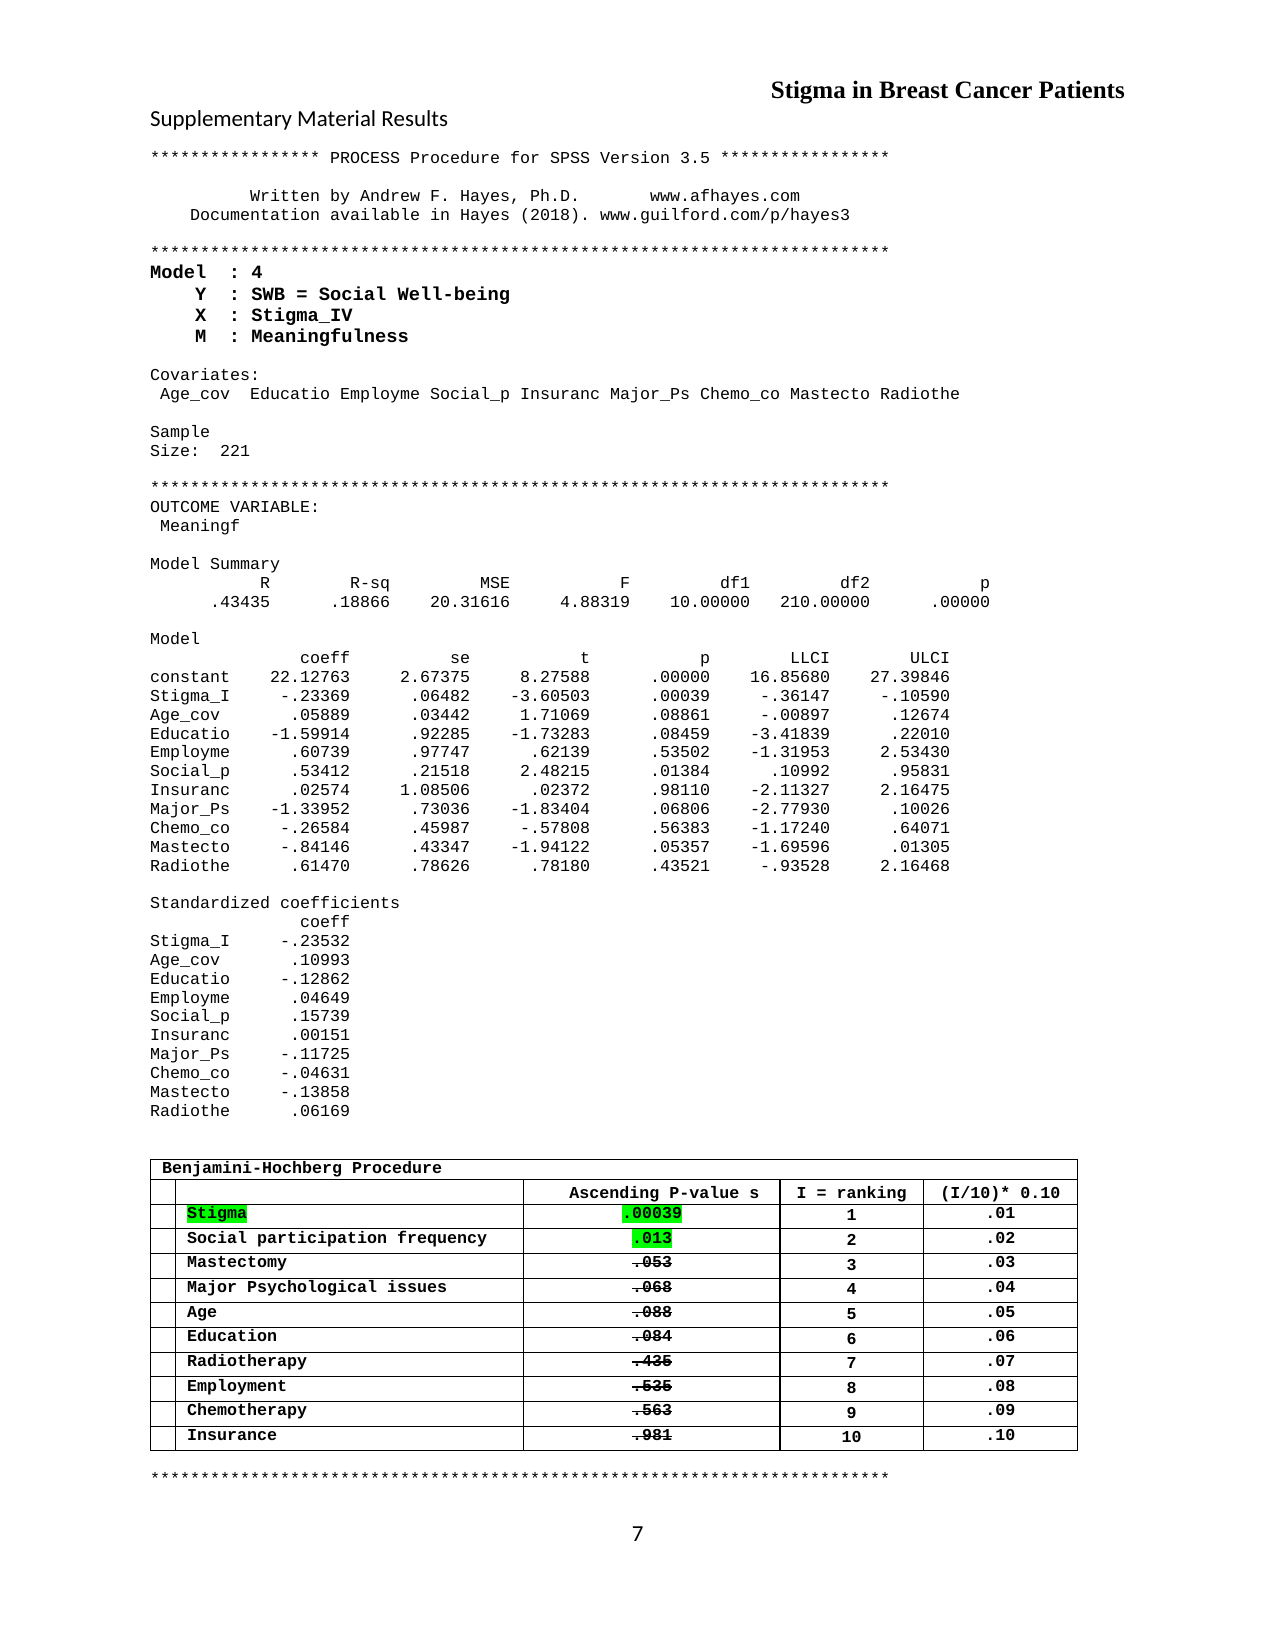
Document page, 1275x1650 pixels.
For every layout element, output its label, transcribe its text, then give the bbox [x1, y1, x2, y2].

text Educatio -1.59914 .92285 -1.73283 .08459 -3.41839 .22010 [150, 725, 1125, 744]
text R R-sq MSE F df1 df2 p [150, 574, 1125, 593]
text Model : 4 [150, 263, 1125, 284]
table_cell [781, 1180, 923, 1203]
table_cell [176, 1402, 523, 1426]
text Social_p .15739 [150, 1008, 1125, 1027]
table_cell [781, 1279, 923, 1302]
text coeff se t p LLCI ULCI [150, 650, 1125, 669]
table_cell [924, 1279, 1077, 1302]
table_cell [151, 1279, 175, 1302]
text Mastecto -.84146 .43347 -1.94122 .05357 -1.69596 .01305 [150, 838, 1125, 857]
text Documentation available in Hayes (2018). www.guilford.com/p/hayes3 [150, 207, 1125, 225]
text Written by Andrew F. Hayes, Ph.D. www.afhayes.com [150, 188, 1125, 207]
text Employme .60739 .97747 .62139 .53502 -1.31953 2.53430 [150, 744, 1125, 763]
text M : Meaningfulness [150, 327, 1125, 348]
text Standardized coefficients [150, 895, 1125, 914]
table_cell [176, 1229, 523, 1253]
text Employme .04649 [150, 989, 1125, 1008]
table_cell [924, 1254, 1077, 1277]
text Major_Ps -.11725 [150, 1046, 1125, 1064]
text Age_cov Educatio Employme Social_p Insuranc Major_Ps Chemo_co Mastecto Radiothe [150, 386, 1125, 405]
text Chemo_co -.26584 .45987 -.57808 .56383 -1.17240 .64071 [150, 819, 1125, 838]
text coeff [150, 914, 1125, 933]
text ************************************************************************** [150, 244, 1125, 263]
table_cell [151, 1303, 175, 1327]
text Y : SWB = Social Well-being [150, 284, 1125, 306]
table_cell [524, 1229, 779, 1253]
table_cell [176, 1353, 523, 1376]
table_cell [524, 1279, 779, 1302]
text Stigma_I -.23369 .06482 -3.60503 .00039 -.36147 -.10590 [150, 687, 1125, 706]
text ***************** PROCESS Procedure for SPSS Version 3.5 ***************** [150, 150, 1125, 169]
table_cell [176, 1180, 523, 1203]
text Insuranc .02574 1.08506 .02372 .98110 -2.11327 2.16475 [150, 782, 1125, 801]
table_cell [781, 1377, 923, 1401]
text Model [150, 631, 1125, 650]
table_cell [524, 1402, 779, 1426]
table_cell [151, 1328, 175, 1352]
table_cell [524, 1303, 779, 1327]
text Social_p .53412 .21518 2.48215 .01384 .10992 .95831 [150, 763, 1125, 782]
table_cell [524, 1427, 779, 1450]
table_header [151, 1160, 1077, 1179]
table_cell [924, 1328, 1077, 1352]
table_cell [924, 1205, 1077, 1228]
text X : Stigma_IV [150, 306, 1125, 327]
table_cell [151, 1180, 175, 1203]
text Radiothe .61470 .78626 .78180 .43521 -.93528 2.16468 [150, 857, 1125, 876]
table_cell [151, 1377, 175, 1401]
text Sample [150, 423, 1125, 442]
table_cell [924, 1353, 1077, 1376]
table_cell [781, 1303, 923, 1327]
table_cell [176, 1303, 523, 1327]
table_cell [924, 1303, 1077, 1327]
text Size: 221 [150, 442, 1125, 461]
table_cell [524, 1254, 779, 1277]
text Chemo_co -.04631 [150, 1064, 1125, 1083]
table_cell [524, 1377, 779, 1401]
text Stigma_I -.23532 [150, 933, 1125, 951]
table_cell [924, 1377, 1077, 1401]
text OUTCOME VARIABLE: [150, 499, 1125, 518]
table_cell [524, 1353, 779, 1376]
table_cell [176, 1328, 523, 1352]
text ************************************************************************** [150, 480, 1125, 499]
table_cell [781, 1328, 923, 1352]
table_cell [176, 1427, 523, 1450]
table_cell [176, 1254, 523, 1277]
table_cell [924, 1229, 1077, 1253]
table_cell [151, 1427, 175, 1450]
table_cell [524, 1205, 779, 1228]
text Mastecto -.13858 [150, 1083, 1125, 1102]
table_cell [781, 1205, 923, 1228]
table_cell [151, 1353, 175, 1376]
text Model Summary [150, 556, 1125, 574]
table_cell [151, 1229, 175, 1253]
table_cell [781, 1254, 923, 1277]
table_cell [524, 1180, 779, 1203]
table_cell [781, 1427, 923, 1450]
text .43435 .18866 20.31616 4.88319 10.00000 210.00000 .00000 [150, 593, 1125, 612]
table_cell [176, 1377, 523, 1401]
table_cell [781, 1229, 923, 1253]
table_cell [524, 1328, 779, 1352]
text Covariates: [150, 367, 1125, 386]
text Insuranc .00151 [150, 1027, 1125, 1046]
text Major_Ps -1.33952 .73036 -1.83404 .06806 -2.77930 .10026 [150, 801, 1125, 819]
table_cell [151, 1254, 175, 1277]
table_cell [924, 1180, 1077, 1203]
text Educatio -.12862 [150, 970, 1125, 989]
text Radiothe .06169 [150, 1102, 1125, 1121]
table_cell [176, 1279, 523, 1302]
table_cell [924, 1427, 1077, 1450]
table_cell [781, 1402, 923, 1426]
text constant 22.12763 2.67375 8.27588 .00000 16.85680 27.39846 [150, 669, 1125, 687]
text Age_cov .10993 [150, 951, 1125, 970]
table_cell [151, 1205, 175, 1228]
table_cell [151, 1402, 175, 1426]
text Age_cov .05889 .03442 1.71069 .08861 -.00897 .12674 [150, 706, 1125, 725]
text Meaningf [150, 518, 1125, 537]
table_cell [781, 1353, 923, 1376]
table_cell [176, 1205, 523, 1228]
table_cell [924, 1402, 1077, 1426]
text ************************************************************************** [150, 1470, 1125, 1489]
